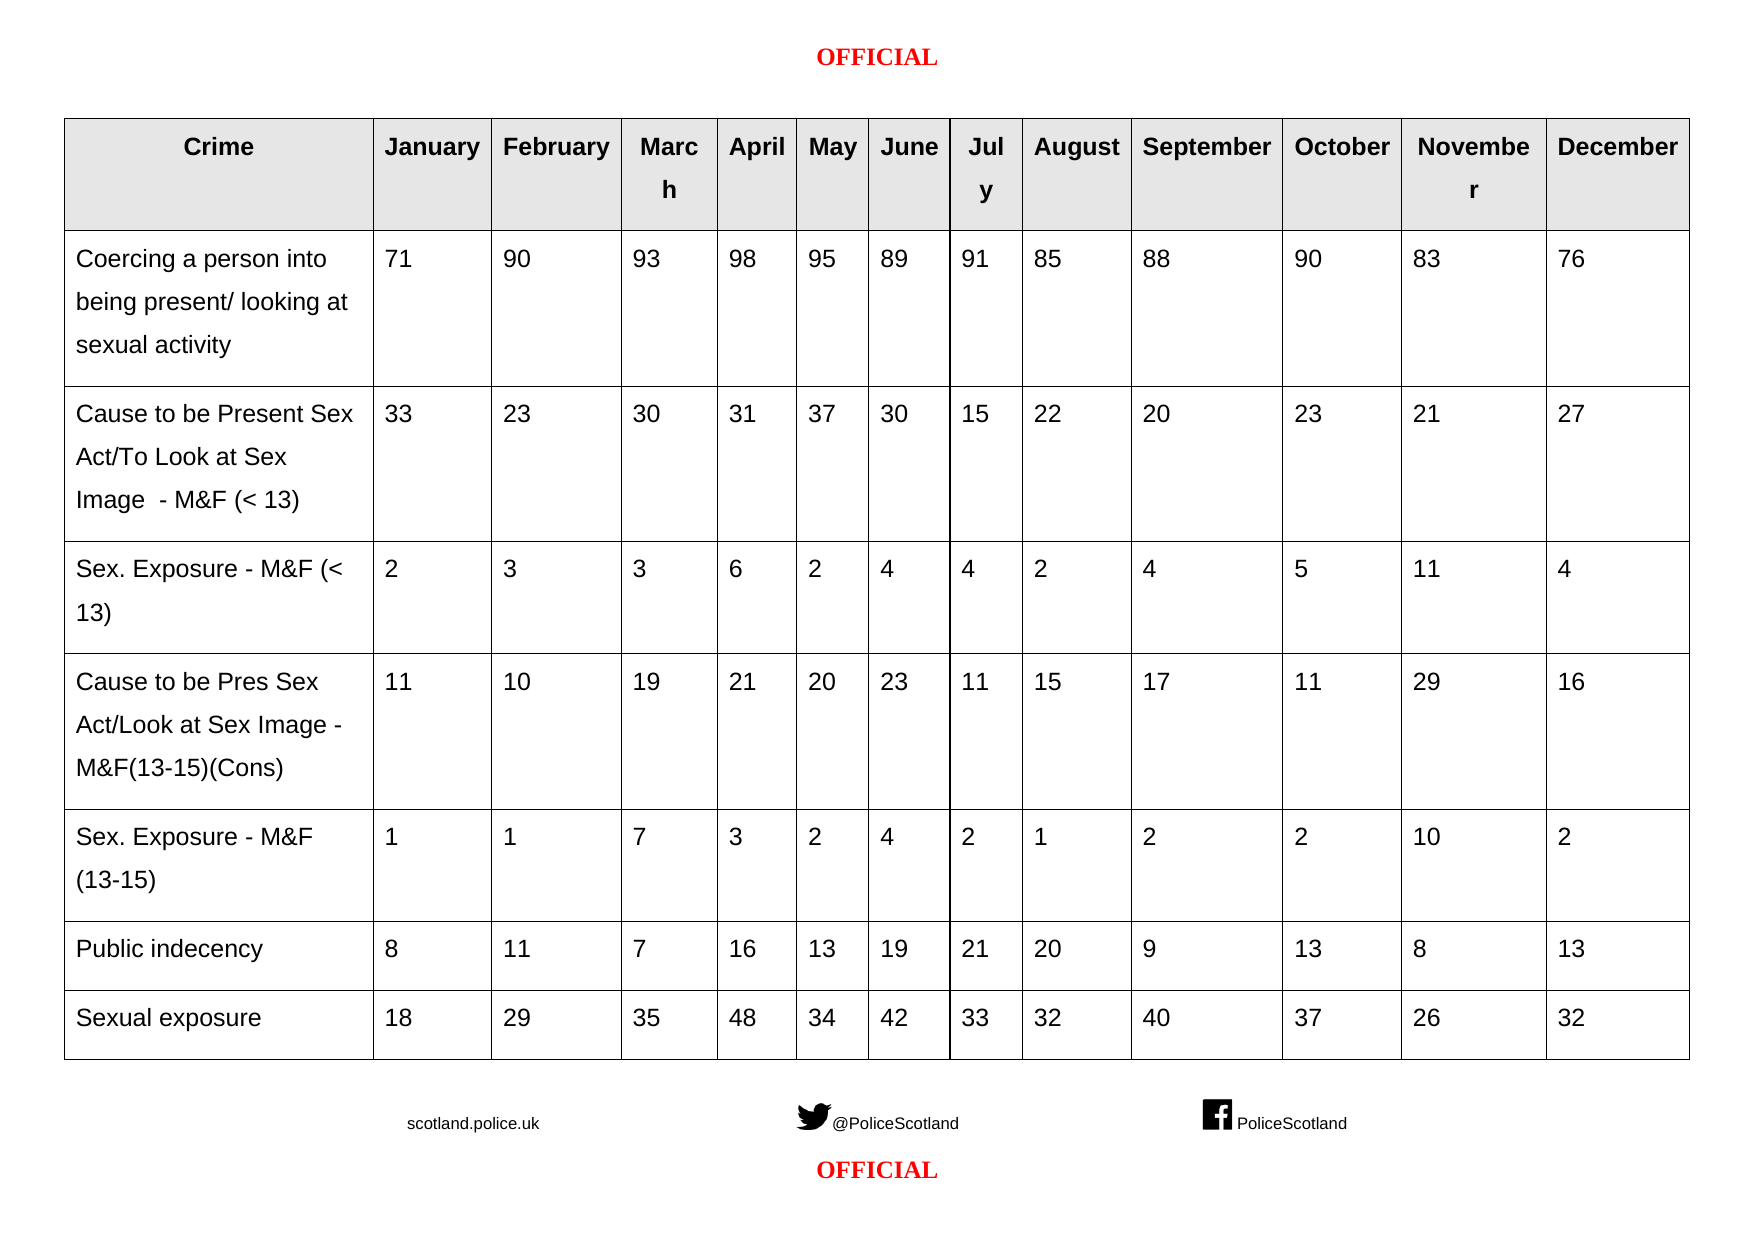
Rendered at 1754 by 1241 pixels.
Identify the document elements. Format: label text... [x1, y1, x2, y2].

table_cell 88 [1132, 231, 1282, 386]
table_header September [1132, 119, 1282, 230]
table_cell 37 [797, 387, 868, 541]
table_cell 1 [374, 810, 491, 921]
table_cell 2 [1132, 810, 1282, 921]
table_cell 9 [1132, 922, 1282, 990]
table_cell 4 [869, 542, 949, 653]
table_cell 21 [951, 922, 1022, 990]
table_cell 31 [718, 387, 796, 541]
table_cell 13 [1283, 922, 1401, 990]
table_cell 23 [869, 654, 949, 808]
table_cell 3 [622, 542, 717, 653]
table_cell 83 [1402, 231, 1546, 386]
table_cell 4 [951, 542, 1022, 653]
table_cell 20 [1132, 387, 1282, 541]
picture [1202, 1099, 1233, 1130]
table_cell 13 [797, 922, 868, 990]
table_cell Sexual exposure [65, 991, 373, 1059]
table_cell Public indecency [65, 922, 373, 990]
table_cell 11 [1283, 654, 1401, 808]
table_cell 21 [718, 654, 796, 808]
table_cell 8 [374, 922, 491, 990]
table_cell Sex. Exposure - M&F (13-15) [65, 810, 373, 921]
table_cell 40 [1132, 991, 1282, 1059]
table_cell 2 [374, 542, 491, 653]
table_cell 26 [1402, 991, 1546, 1059]
table_cell 32 [1547, 991, 1689, 1059]
table_cell 3 [718, 810, 796, 921]
table_cell 2 [1547, 810, 1689, 921]
table_cell 95 [797, 231, 868, 386]
table_cell 32 [1023, 991, 1131, 1059]
table_cell 6 [718, 542, 796, 653]
table_cell 22 [1023, 387, 1131, 541]
table_header November [1402, 119, 1546, 230]
table_cell 4 [1547, 542, 1689, 653]
table_cell 90 [1283, 231, 1401, 386]
table_cell 8 [1402, 922, 1546, 990]
table_cell 42 [869, 991, 949, 1059]
table_header August [1023, 119, 1131, 230]
table_cell 7 [622, 922, 717, 990]
table_header July [951, 119, 1022, 230]
table_cell 11 [492, 922, 621, 990]
table_cell Coercing a person into being present/ looking at sexual activity [65, 231, 373, 386]
table_cell 13 [1547, 922, 1689, 990]
table_cell 10 [492, 654, 621, 808]
table_cell 2 [797, 542, 868, 653]
table_cell 19 [622, 654, 717, 808]
table_cell 20 [1023, 922, 1131, 990]
table_cell 33 [951, 991, 1022, 1059]
table_cell 1 [492, 810, 621, 921]
table_cell 16 [718, 922, 796, 990]
table_cell 30 [869, 387, 949, 541]
table_cell 37 [1283, 991, 1401, 1059]
table_cell 27 [1547, 387, 1689, 541]
table_header Crime [65, 119, 373, 230]
table_cell 76 [1547, 231, 1689, 386]
table_cell 20 [797, 654, 868, 808]
table_header May [797, 119, 868, 230]
table_cell 16 [1547, 654, 1689, 808]
table_cell 11 [1402, 542, 1546, 653]
table_cell 89 [869, 231, 949, 386]
table_cell 1 [1023, 810, 1131, 921]
table_cell 29 [1402, 654, 1546, 808]
table_cell 23 [492, 387, 621, 541]
table_cell 34 [797, 991, 868, 1059]
table_cell 23 [1283, 387, 1401, 541]
table_cell 30 [622, 387, 717, 541]
table_header December [1547, 119, 1689, 230]
table_cell 15 [951, 387, 1022, 541]
table_cell Sex. Exposure - M&F (< 13) [65, 542, 373, 653]
table_cell 35 [622, 991, 717, 1059]
table_cell 33 [374, 387, 491, 541]
table_cell Cause to be Pres Sex Act/Look at Sex Image - M&F(13-15)(Cons) [65, 654, 373, 808]
table_cell 2 [1283, 810, 1401, 921]
table_cell 2 [797, 810, 868, 921]
table_cell 93 [622, 231, 717, 386]
table_cell 90 [492, 231, 621, 386]
table_cell 2 [951, 810, 1022, 921]
table_cell 5 [1283, 542, 1401, 653]
table_cell 4 [1132, 542, 1282, 653]
table_cell 3 [492, 542, 621, 653]
table_header January [374, 119, 491, 230]
table_header June [869, 119, 949, 230]
table_cell Cause to be Present Sex Act/To Look at Sex Image - M&F (< 13) [65, 387, 373, 541]
table_cell 10 [1402, 810, 1546, 921]
table_cell 91 [951, 231, 1022, 386]
table_header March [622, 119, 717, 230]
table_cell 85 [1023, 231, 1131, 386]
table_cell 48 [718, 991, 796, 1059]
table_cell 19 [869, 922, 949, 990]
picture [795, 1103, 832, 1130]
table_cell 29 [492, 991, 621, 1059]
table_cell 71 [374, 231, 491, 386]
table_header February [492, 119, 621, 230]
table_cell 11 [374, 654, 491, 808]
table_cell 7 [622, 810, 717, 921]
table_header April [718, 119, 796, 230]
table_cell 11 [951, 654, 1022, 808]
table_cell 15 [1023, 654, 1131, 808]
table_cell 98 [718, 231, 796, 386]
table_cell 21 [1402, 387, 1546, 541]
table_cell 18 [374, 991, 491, 1059]
table_cell 4 [869, 810, 949, 921]
table_cell 2 [1023, 542, 1131, 653]
table_cell 17 [1132, 654, 1282, 808]
table_header October [1283, 119, 1401, 230]
